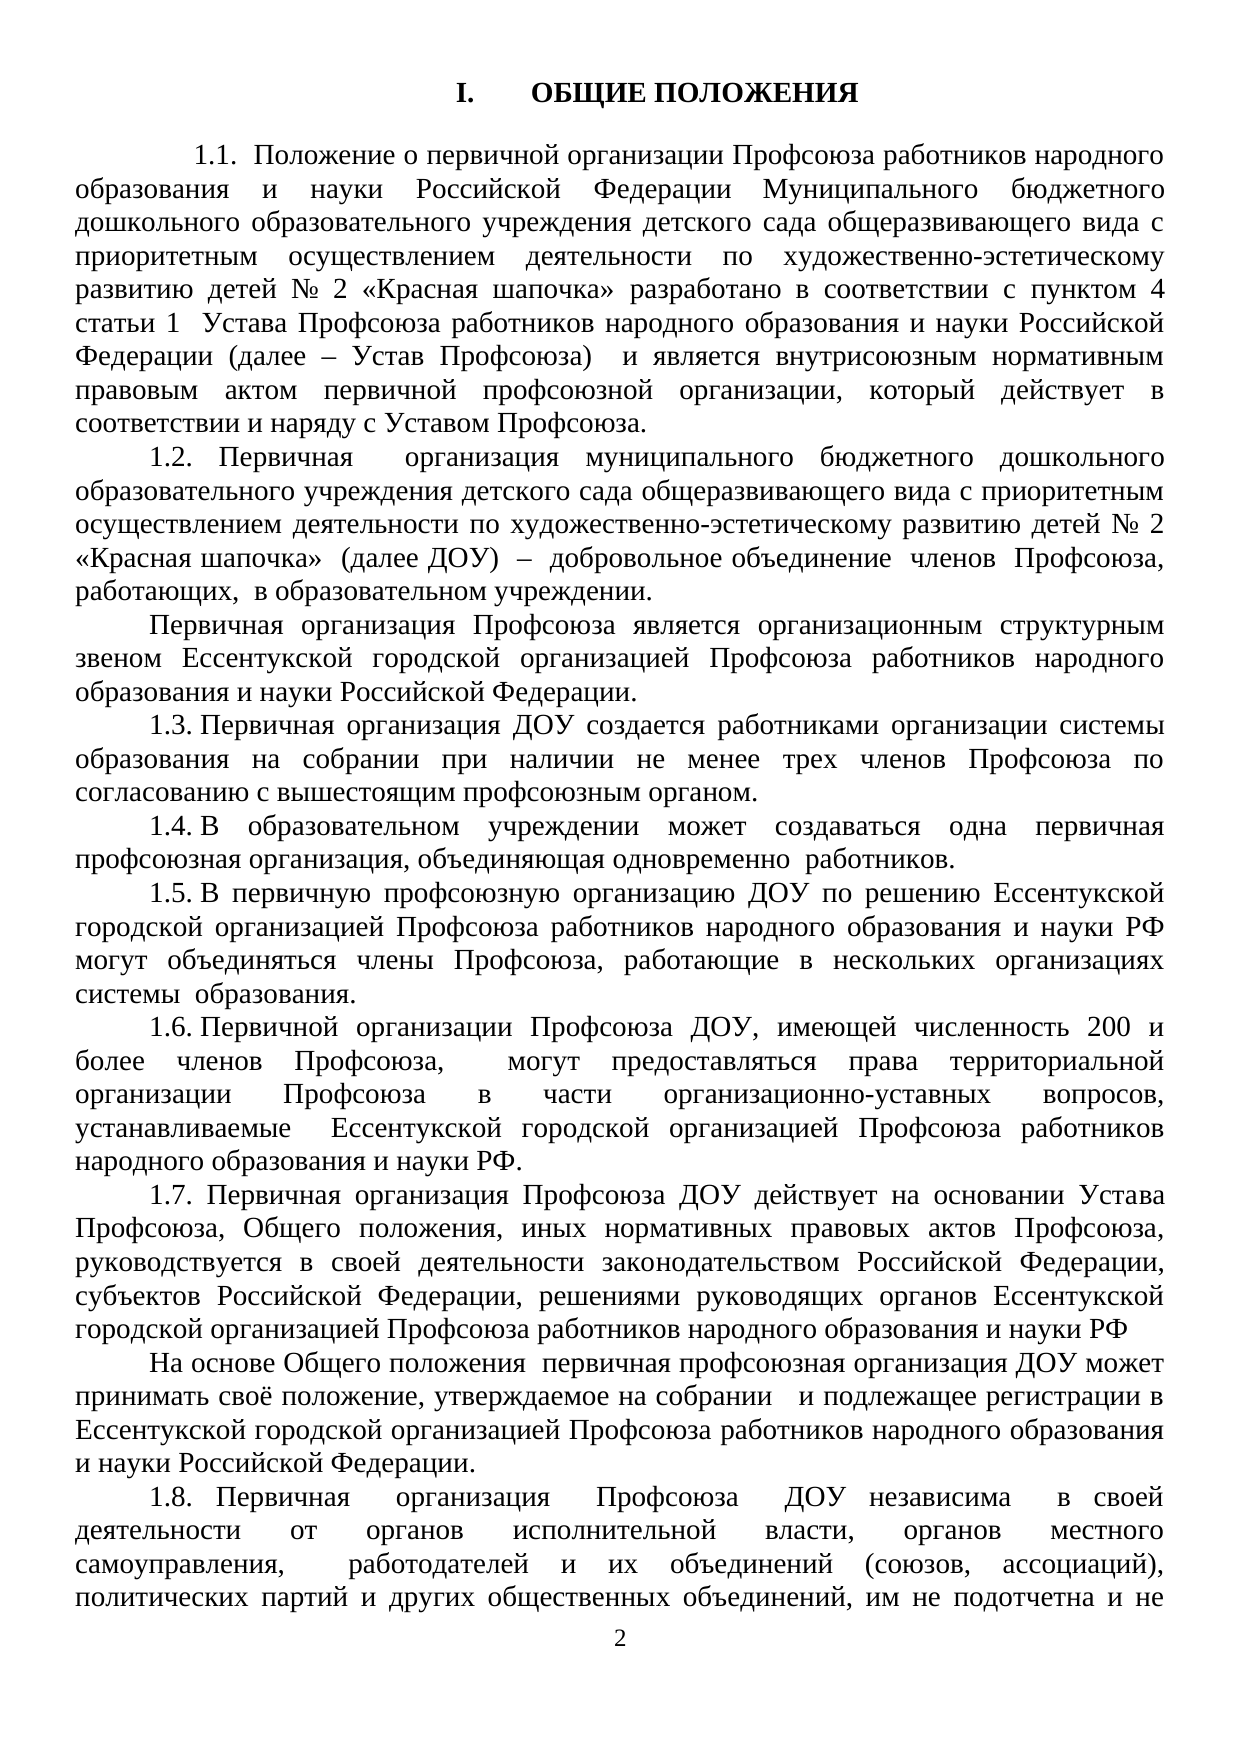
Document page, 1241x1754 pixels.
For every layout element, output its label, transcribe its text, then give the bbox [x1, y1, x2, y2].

text 1.7. Первичная организация Профсоюза ДОУ действует на основании Устава Профсоюза, Общего положения, иных нормативных правовых актов Профсоюза, руководствуется в своей деятельности законодательством Российской Федерации, субъектов Российской Федерации, решениями руководящих органов Ессентукской городской организацией Профсоюза работников народного образования и науки РФ [75, 1177, 1165, 1345]
text 1.5. В первичную профсоюзную организацию ДОУ по решению Ессентукской городской организацией Профсоюза работников народного образования и науки РФ могут объединяться члены Профсоюза, работающие в нескольких организациях системы образования. [75, 875, 1165, 1009]
text На основе Общего положения первичная профсоюзная организация ДОУ может принимать своё положение, утверждаемое на собрании и подлежащее регистрации в Ессентукской городской организацией Профсоюза работников народного образования и науки Российской Федерации. [75, 1345, 1165, 1479]
text 1.1. Положение о первичной организации Профсоюза работников народного образования и науки Российской Федерации Муниципального бюджетного дошкольного образовательного учреждения детского сада общеразвивающего вида с приоритетным осуществлением деятельности по художественно-эстетическому развитию детей № 2 «Красная шапочка» разработано в соответствии с пунктом 4 статьи 1 Устава Профсоюза работников народного образования и науки Российской Федерации (далее – Устав Профсоюза) и является внутрисоюзным нормативным правовым актом первичной профсоюзной организации, который действует в соответствии и наряду с Уставом Профсоюза. [75, 137, 1165, 439]
list OБЩИЕ ПОЛОЖЕНИЯ [149, 75, 1165, 108]
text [75, 1479, 1165, 1613]
text 1.3. Первичная организация ДОУ создается работниками организации системы образования на собрании при наличии не менее трех членов Профсоюза по согласованию с вышестоящим профсоюзным органом. [75, 707, 1165, 808]
text 1.4. В образовательном учреждении может создаваться одна первичная профсоюзная организация, объединяющая одновременно работников. [75, 808, 1165, 875]
text 1.2. Первичная организация муниципального бюджетного дошкольного образовательного учреждения детского сада общеразвивающего вида с приоритетным осуществлением деятельности по художественно-эстетическому развитию детей № 2 «Красная шапочка» (далее ДОУ) – добровольное объединение членов Профсоюза, работающих, в образовательном учреждении. [75, 439, 1165, 607]
text Первичная организация Профсоюза является организационным структурным звеном Ессентукской городской организацией Профсоюза работников народного образования и науки Российской Федерации. [75, 607, 1165, 707]
text 1.6. Первичной организации Профсоюза ДОУ, имеющей численность 200 и более членов Профсоюза, могут предоставляться права территориальной организации Профсоюза в части организационно-уставных вопросов, устанавливаемые Ессентукской городской организацией Профсоюза работников народного образования и науки РФ. [75, 1009, 1165, 1177]
